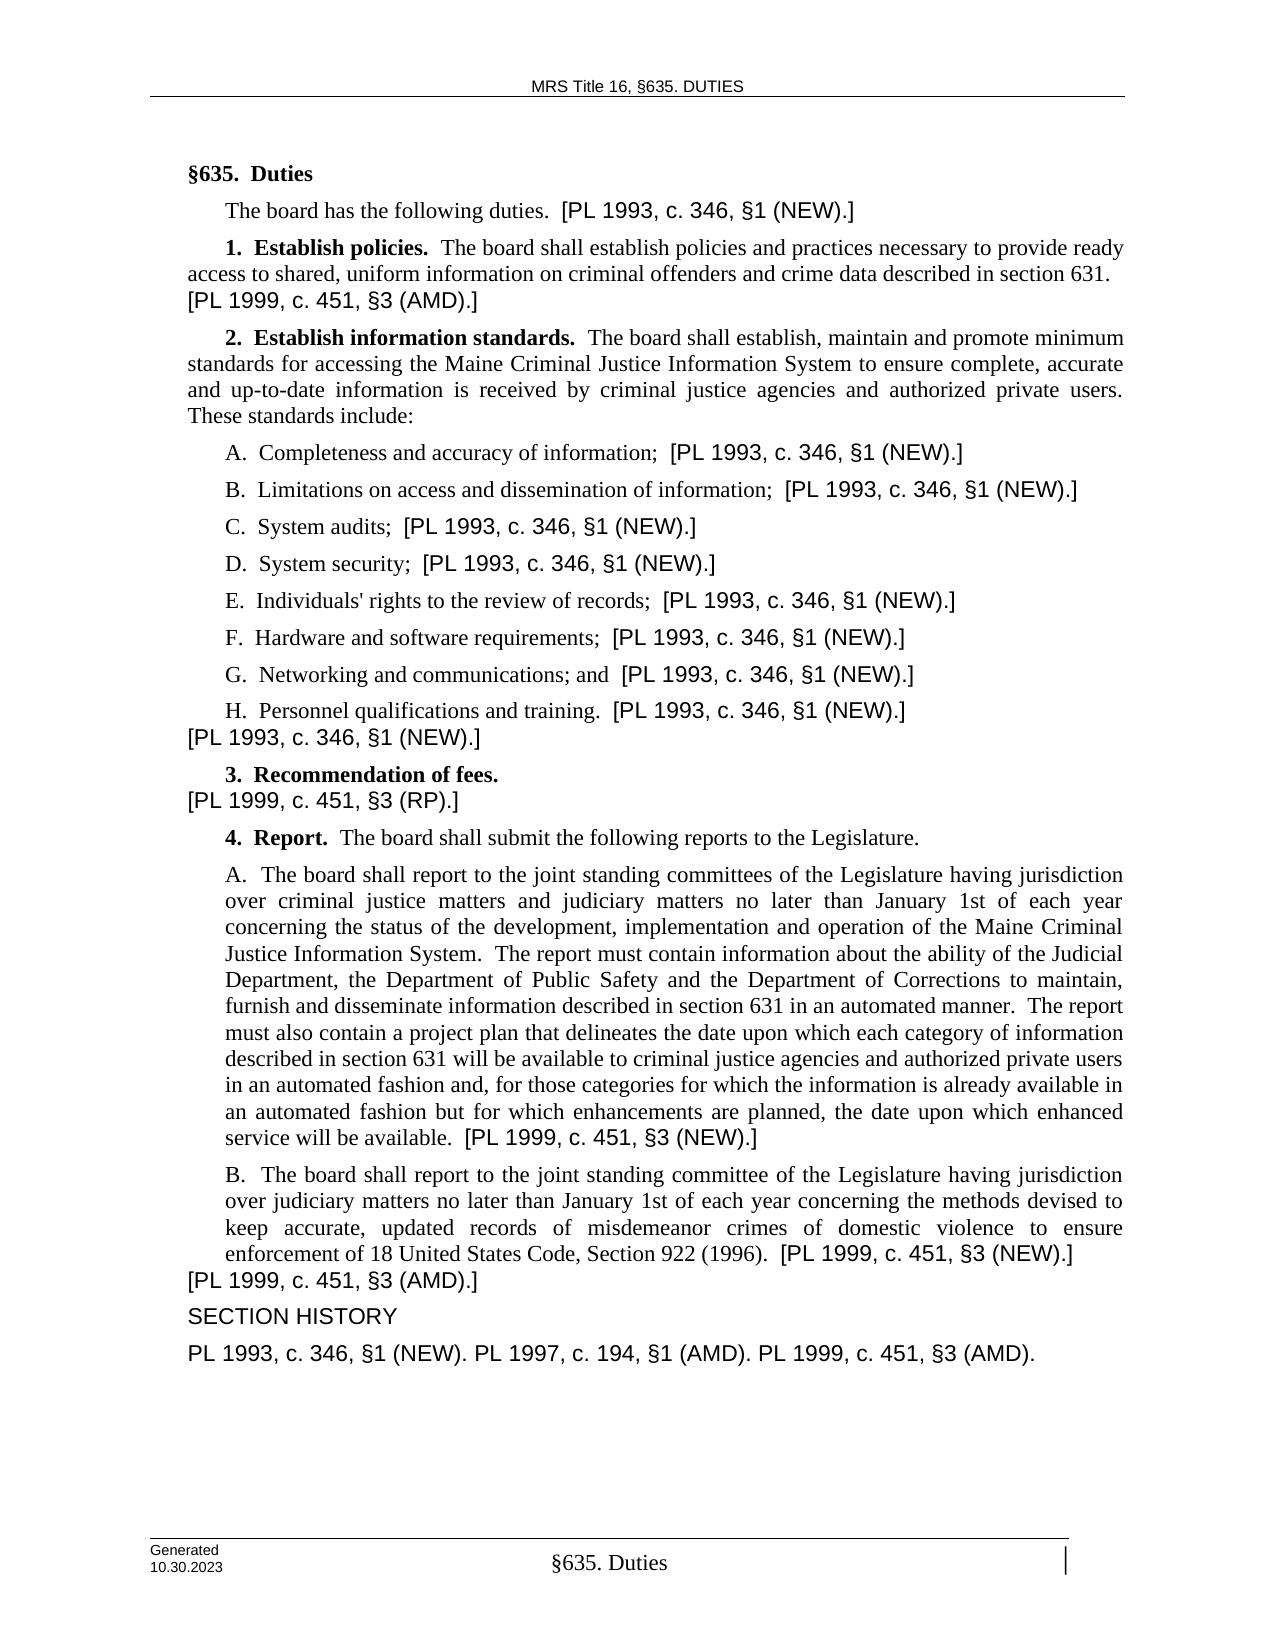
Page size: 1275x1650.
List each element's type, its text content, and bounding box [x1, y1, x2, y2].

text H. Personnel qualifications and training. [PL 1993, c. 346, §1 (NEW).] [225, 697, 1125, 724]
text SECTION HISTORY [187, 1303, 1125, 1330]
text D. System security; [PL 1993, c. 346, §1 (NEW).] [225, 550, 1125, 576]
text 1. Establish policies. The board shall establish policies and practices necessary to provide ready access to shared, uniform information on criminal offenders and crime data described in section 631. [187, 234, 1125, 287]
text 3. Recommendation of fees. [187, 761, 1125, 787]
text The board has the following duties. [PL 1993, c. 346, §1 (NEW).] [187, 197, 1125, 224]
text 2. Establish information standards. The board shall establish, maintain and promote minimum standards for accessing the Maine Criminal Justice Information System to ensure complete, accurate and up-to-date information is received by criminal justice agencies and authorized private users. These standards include: [187, 323, 1125, 429]
text A. Completeness and accuracy of information; [PL 1993, c. 346, §1 (NEW).] [225, 439, 1125, 466]
text F. Hardware and software requirements; [PL 1993, c. 346, §1 (NEW).] [225, 624, 1125, 650]
text G. Networking and communications; and [PL 1993, c. 346, §1 (NEW).] [225, 661, 1125, 687]
text [PL 1993, c. 346, §1 (NEW).] [187, 724, 1125, 750]
text [PL 1999, c. 451, §3 (AMD).] [187, 287, 1125, 313]
text B. The board shall report to the joint standing committee of the Legislature having jurisdiction over judiciary matters no later than January 1st of each year concerning the methods devised to keep accurate, updated records of misdemeanor crimes of domestic violence to ensure enforcement of 18 United States Code, Section 922 (1996). [PL 1999, c. 451, §3 (NEW).] [225, 1161, 1125, 1267]
text [PL 1999, c. 451, §3 (AMD).] [187, 1267, 1125, 1293]
text C. System audits; [PL 1993, c. 346, §1 (NEW).] [225, 513, 1125, 539]
text E. Individuals' rights to the review of records; [PL 1993, c. 346, §1 (NEW).] [225, 587, 1125, 613]
text B. Limitations on access and dissemination of information; [PL 1993, c. 346, §1 (NEW).] [225, 476, 1125, 503]
text 4. Report. The board shall submit the following reports to the Legislature. [187, 824, 1125, 850]
text §635. Duties [187, 160, 1125, 187]
text [PL 1999, c. 451, §3 (RP).] [187, 787, 1125, 813]
text PL 1993, c. 346, §1 (NEW). PL 1997, c. 194, §1 (AMD). PL 1999, c. 451, §3 (AMD). [187, 1340, 1125, 1366]
text A. The board shall report to the joint standing committees of the Legislature having jurisdiction over criminal justice matters and judiciary matters no later than January 1st of each year concerning the status of the development, implementation and operation of the Maine Criminal Justice Information System. The report must contain information about the ability of the Judicial Department, the Department of Public Safety and the Department of Corrections to maintain, furnish and disseminate information described in section 631 in an automated manner. The report must also contain a project plan that delineates the date upon which each category of information described in section 631 will be available to criminal justice agencies and authorized private users in an automated fashion and, for those categories for which the information is already available in an automated fashion but for which enhancements are planned, the date upon which enhanced service will be available. [PL 1999, c. 451, §3 (NEW).] [225, 861, 1125, 1151]
